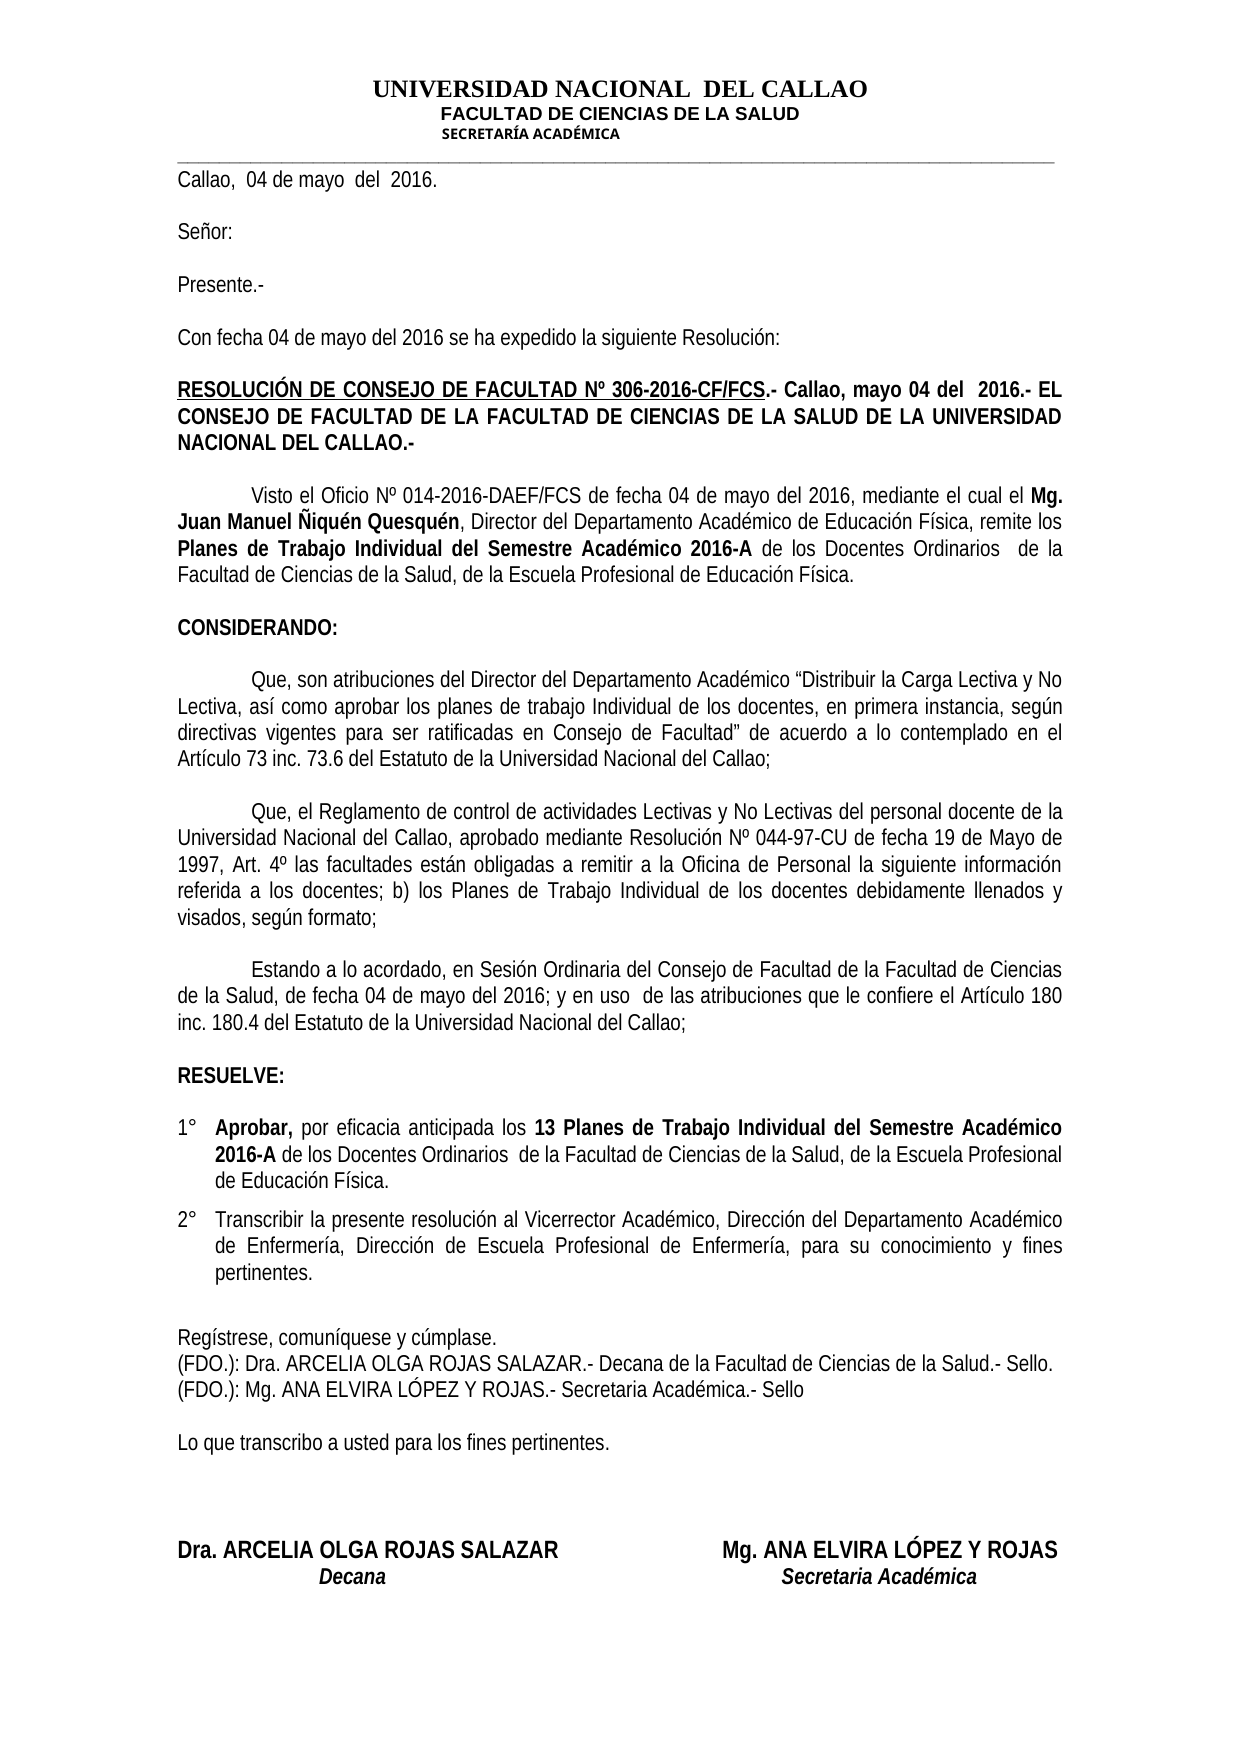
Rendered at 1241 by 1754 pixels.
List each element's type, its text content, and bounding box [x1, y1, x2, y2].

text Callao, 04 de mayo del 2016. [177, 166, 1063, 192]
text Que, son atribuciones del Director del Departamento Académico “Distribuir la Carga Lectiva y No Lectiva, así como aprobar los planes de trabajo Individual de los docentes, en primera instancia, según directivas vigentes para ser ratificadas en Consejo de Facultad” de acuerdo a lo contemplado en el Artículo 73 inc. 73.6 del Estatuto de la Universidad Nacional del Callao; [177, 666, 1063, 772]
text 2° Transcribir la presente resolución al Vicerrector Académico, Dirección del Departamento Académico de Enfermería, Dirección de Escuela Profesional de Enfermería, para su conocimiento y fines pertinentes. [177, 1206, 1063, 1285]
text Que, el Reglamento de control de actividades Lectivas y No Lectivas del personal docente de la Universidad Nacional del Callao, aprobado mediante Resolución Nº 044-97-CU de fecha 19 de Mayo de 1997, Art. 4º las facultades están obligadas a remitir a la Oficina de Personal la siguiente información referida a los docentes; b) los Planes de Trabajo Individual de los docentes debidamente llenados y visados, según formato; [177, 798, 1063, 930]
text Con fecha 04 de mayo del 2016 se ha expedido la siguiente Resolución: [177, 324, 1063, 350]
text CONSIDERANDO: [177, 613, 1063, 640]
text RESUELVE: [177, 1062, 1063, 1088]
text Señor: [177, 218, 1063, 244]
text (FDO.): Mg. ANA ELVIRA LÓPEZ Y ROJAS.- Secretaria Académica.- Sello [177, 1376, 1063, 1403]
text (FDO.): Dra. ARCELIA OLGA ROJAS SALAZAR.- Decana de la Facultad de Ciencias de la Salud.- Sello. [177, 1350, 1063, 1376]
text 1° Aprobar, por eficacia anticipada los 13 Planes de Trabajo Individual del Semestre Académico 2016-A de los Docentes Ordinarios de la Facultad de Ciencias de la Salud, de la Escuela Profesional de Educación Física. [177, 1114, 1063, 1193]
text Visto el Oficio Nº 014-2016-DAEF/FCS de fecha 04 de mayo del 2016, mediante el cual el Mg. Juan Manuel Ñiquén Quesquén, Director del Departamento Académico de Educación Física, remite los Planes de Trabajo Individual del Semestre Académico 2016-A de los Docentes Ordinarios de la Facultad de Ciencias de la Salud, de la Escuela Profesional de Educación Física. [177, 482, 1063, 587]
text Dra. ARCELIA OLGA ROJAS SALAZAR Mg. ANA ELVIRA LÓPEZ Y ROJAS [177, 1534, 1063, 1563]
text Decana Secretaria Académica [177, 1563, 1063, 1589]
text RESOLUCIÓN DE consejo de facultad Nº 306-2016-CF/FCS.- Callao, mayo 04 del 2016.- EL consejo de facultad DE LA FACULTAD DE CIENCIAS DE LA SALUD DE LA UNIVERSIDAD NACIONAL DEL CALLAO.- [177, 376, 1063, 455]
text Presente.- [177, 271, 1063, 297]
text Regístrese, comuníquese y cúmplase. [177, 1324, 1063, 1350]
text Estando a lo acordado, en Sesión Ordinaria del Consejo de Facultad de la Facultad de Ciencias de la Salud, de fecha 04 de mayo del 2016; y en uso de las atribuciones que le confiere el Artículo 180 inc. 180.4 del Estatuto de la Universidad Nacional del Callao; [177, 956, 1063, 1035]
text Lo que transcribo a usted para los fines pertinentes. [177, 1429, 1063, 1456]
